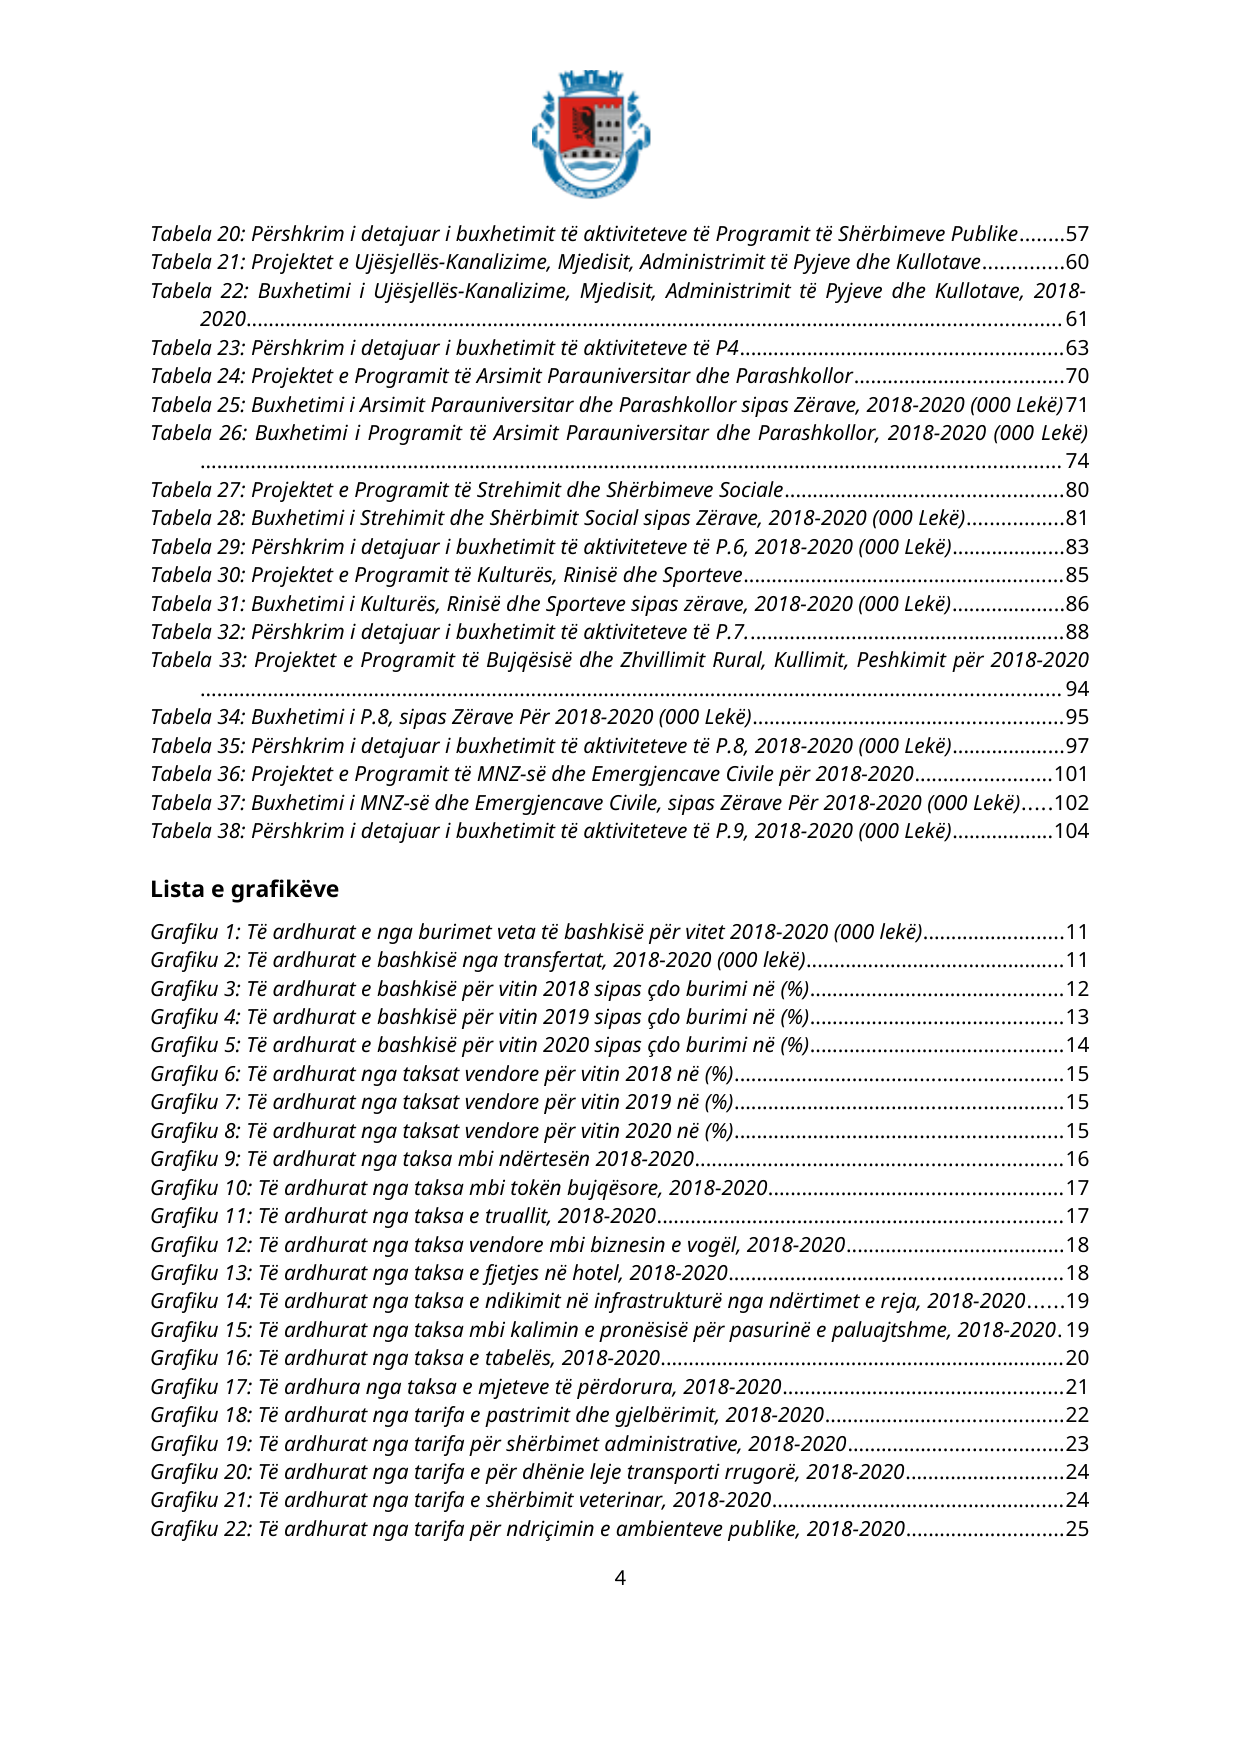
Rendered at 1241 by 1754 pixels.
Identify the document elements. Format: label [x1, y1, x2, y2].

picture [532, 70, 653, 201]
